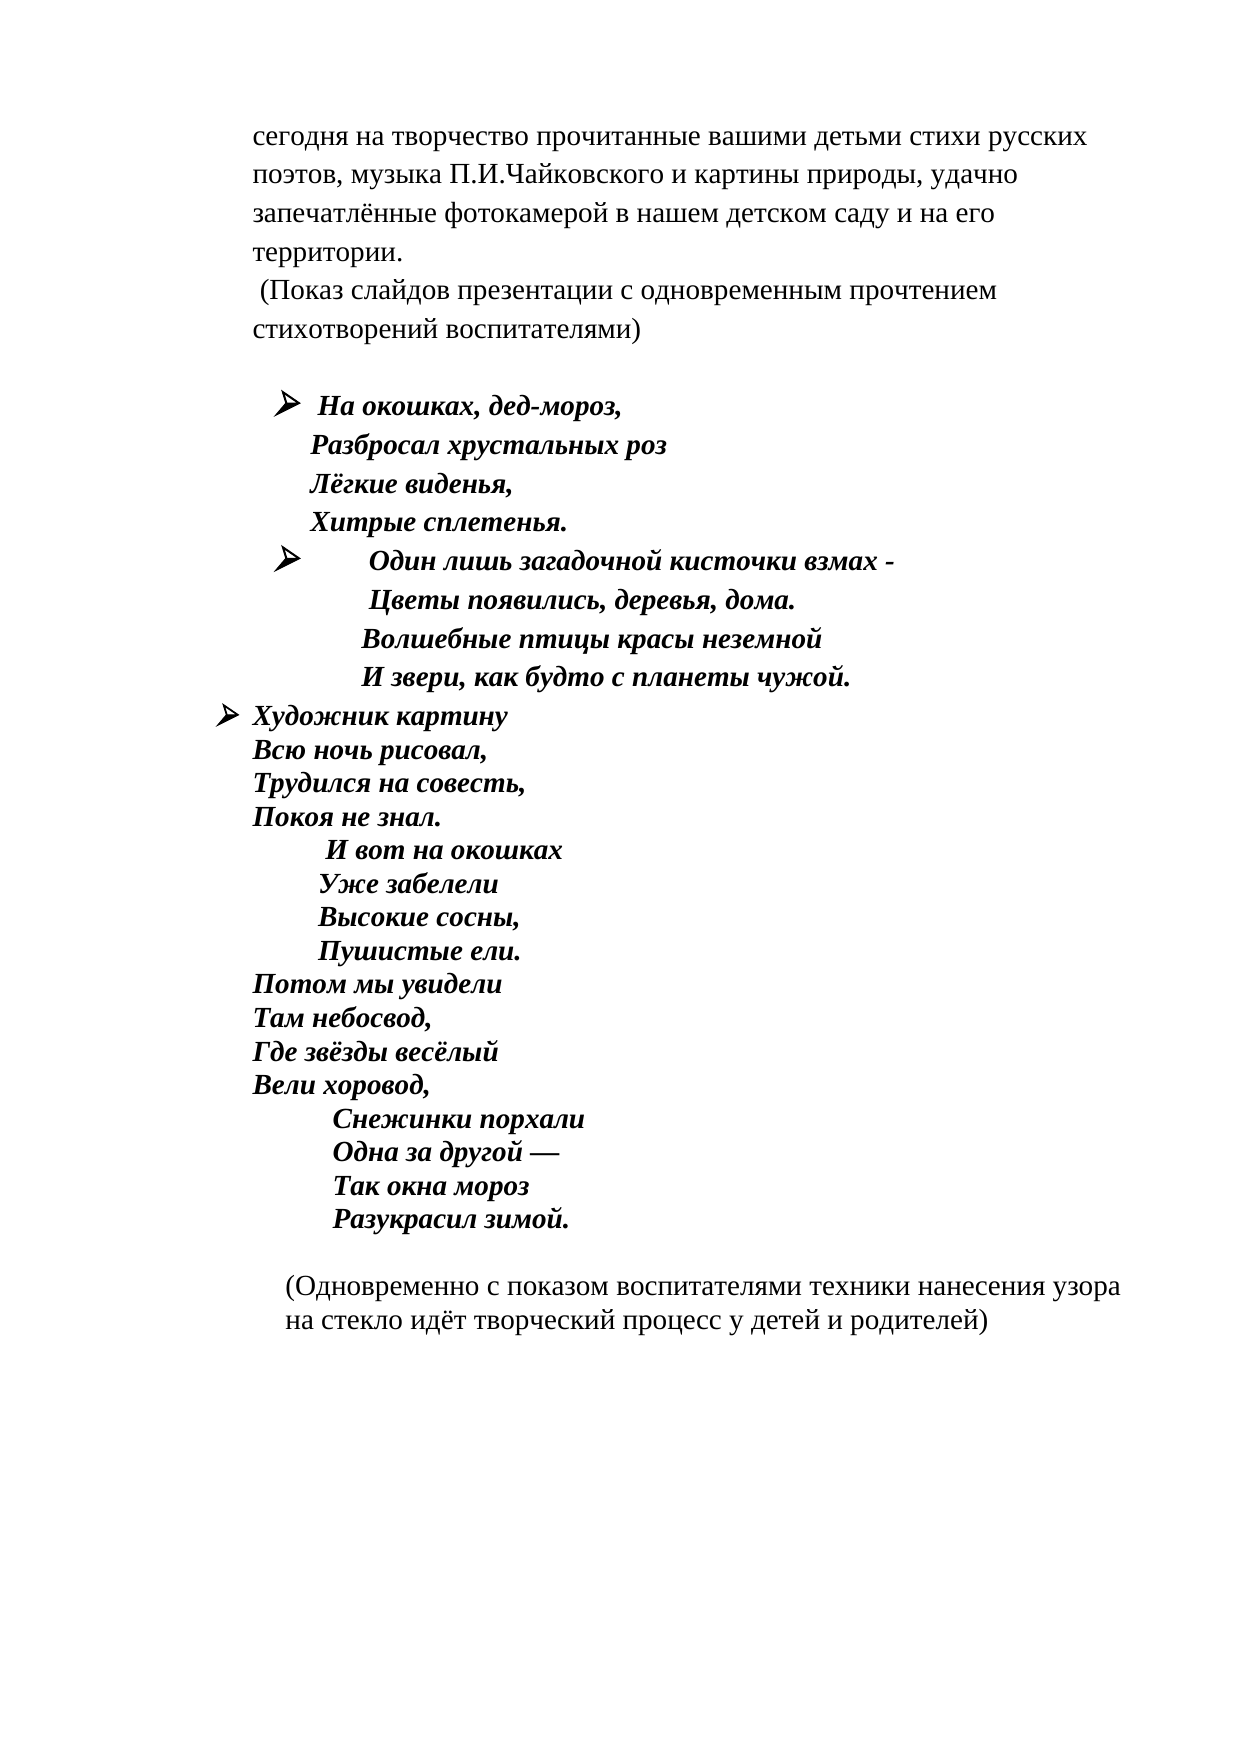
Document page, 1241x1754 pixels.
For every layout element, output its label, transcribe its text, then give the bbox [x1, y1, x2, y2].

list (Одновременно с показом воспитателями техники нанесения узора на стекло идёт творческий процесс у детей и родителей) [285, 1268, 1152, 1336]
list На окошках, дед-мороз, Разбросал хрустальных роз Лёгкие виденья, Хитрые сплетенья. [273, 388, 1152, 538]
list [215, 118, 1152, 267]
list Один лишь загадочной кисточки взмах - Цветы появились, деревья, дома. Волшебные птицы красы неземной И звери, как будто с планеты чужой. [273, 543, 1152, 693]
list Художник картину Всю ночь рисовал, Трудился на совесть, Покоя не знал. И вот на окошках Уже забелели Высокие сосны, Пушистые ели. Потом мы увидели Там небосвод, Где звёзды весёлый Вели хоровод, Снежинки порхали Одна за другой — Так окна мороз Разукрасил зимой. [215, 698, 1152, 1235]
list (Показ слайдов презентации с одновременным прочтением стихотворений воспитателями) [252, 272, 1152, 344]
